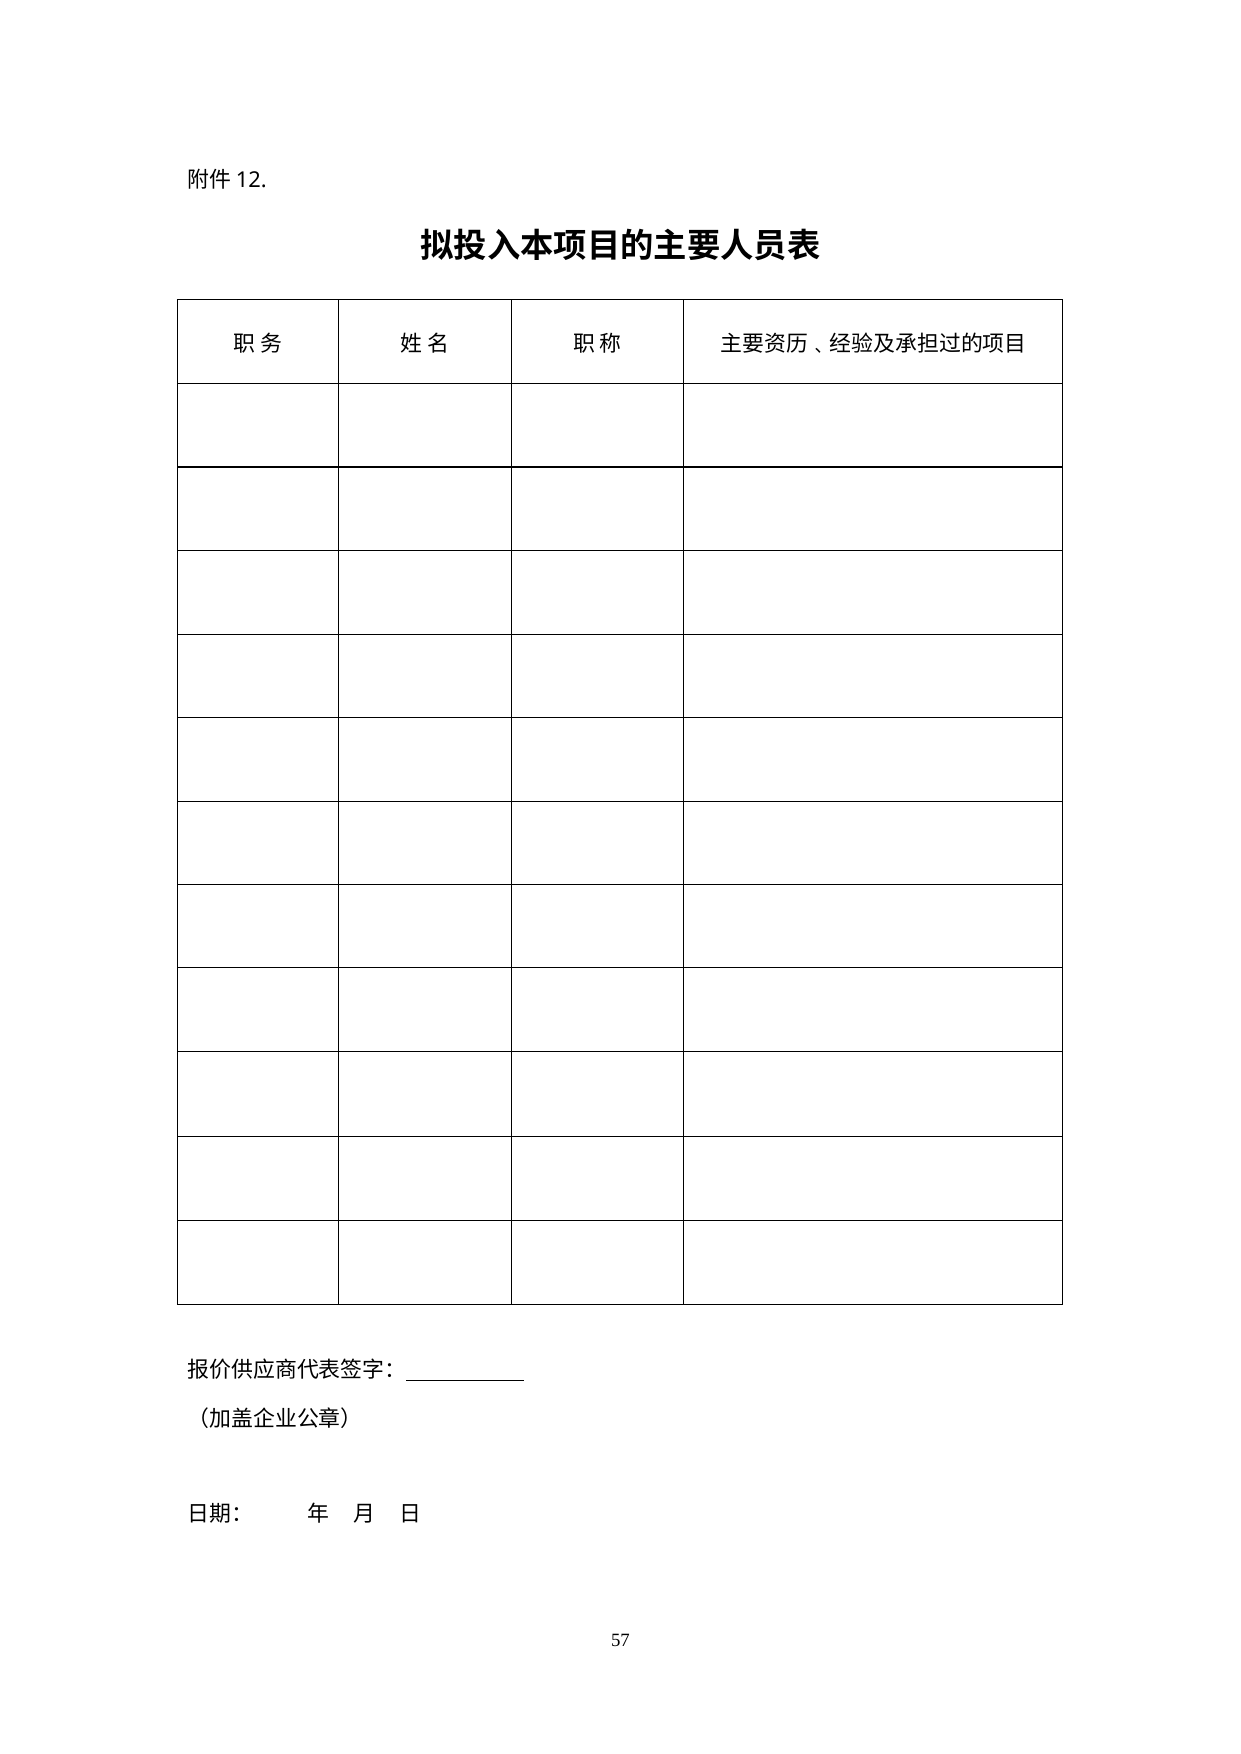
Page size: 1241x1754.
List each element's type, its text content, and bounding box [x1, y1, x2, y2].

table_cell [684, 384, 1062, 466]
table_cell [339, 802, 511, 884]
table_cell [339, 551, 511, 634]
table_cell [178, 384, 338, 466]
table_cell [512, 885, 683, 967]
table_cell [684, 1052, 1062, 1136]
table_cell [339, 968, 511, 1051]
table_cell [512, 718, 683, 801]
table_cell [339, 468, 511, 550]
table_cell [684, 635, 1062, 717]
table_cell [684, 1221, 1062, 1303]
table_header 职 称 [512, 300, 683, 383]
table_cell [684, 802, 1062, 884]
table_cell [512, 551, 683, 634]
table_cell [684, 1137, 1062, 1220]
table_cell [178, 1221, 338, 1303]
table_cell [512, 468, 683, 550]
table_cell [512, 802, 683, 884]
table_cell [178, 802, 338, 884]
table_cell [178, 1137, 338, 1220]
table_cell [178, 635, 338, 717]
table_header 职 务 [178, 300, 338, 383]
text 拟投入本项目的主要人员表 [187, 210, 1053, 275]
table_cell [178, 551, 338, 634]
table_header 主要资历﹑经验及承担过的项目 [684, 300, 1062, 383]
table_cell [178, 718, 338, 801]
table_cell [339, 1137, 511, 1220]
table_cell [178, 468, 338, 550]
table_cell [684, 885, 1062, 967]
table_cell [512, 1137, 683, 1220]
text 日期： 年 月 日 [187, 1496, 1053, 1528]
table_cell [512, 1221, 683, 1303]
text 附件12. [187, 162, 1053, 194]
table_cell [339, 1221, 511, 1303]
text 报价供应商代表签字： [187, 1352, 1053, 1384]
table_cell [684, 551, 1062, 634]
table_cell [512, 1052, 683, 1136]
table_cell [339, 635, 511, 717]
table_cell [684, 968, 1062, 1051]
table_header 姓 名 [339, 300, 511, 383]
table_cell [178, 1052, 338, 1136]
table_cell [684, 718, 1062, 801]
table_cell [512, 635, 683, 717]
table_cell [339, 384, 511, 466]
table_cell [339, 718, 511, 801]
table_cell [512, 384, 683, 466]
table_cell [339, 885, 511, 967]
table_cell [339, 1052, 511, 1136]
text （加盖企业公章） [187, 1400, 1053, 1433]
table_cell [512, 968, 683, 1051]
table_cell [684, 468, 1062, 550]
table_cell [178, 885, 338, 967]
table_cell [178, 968, 338, 1051]
